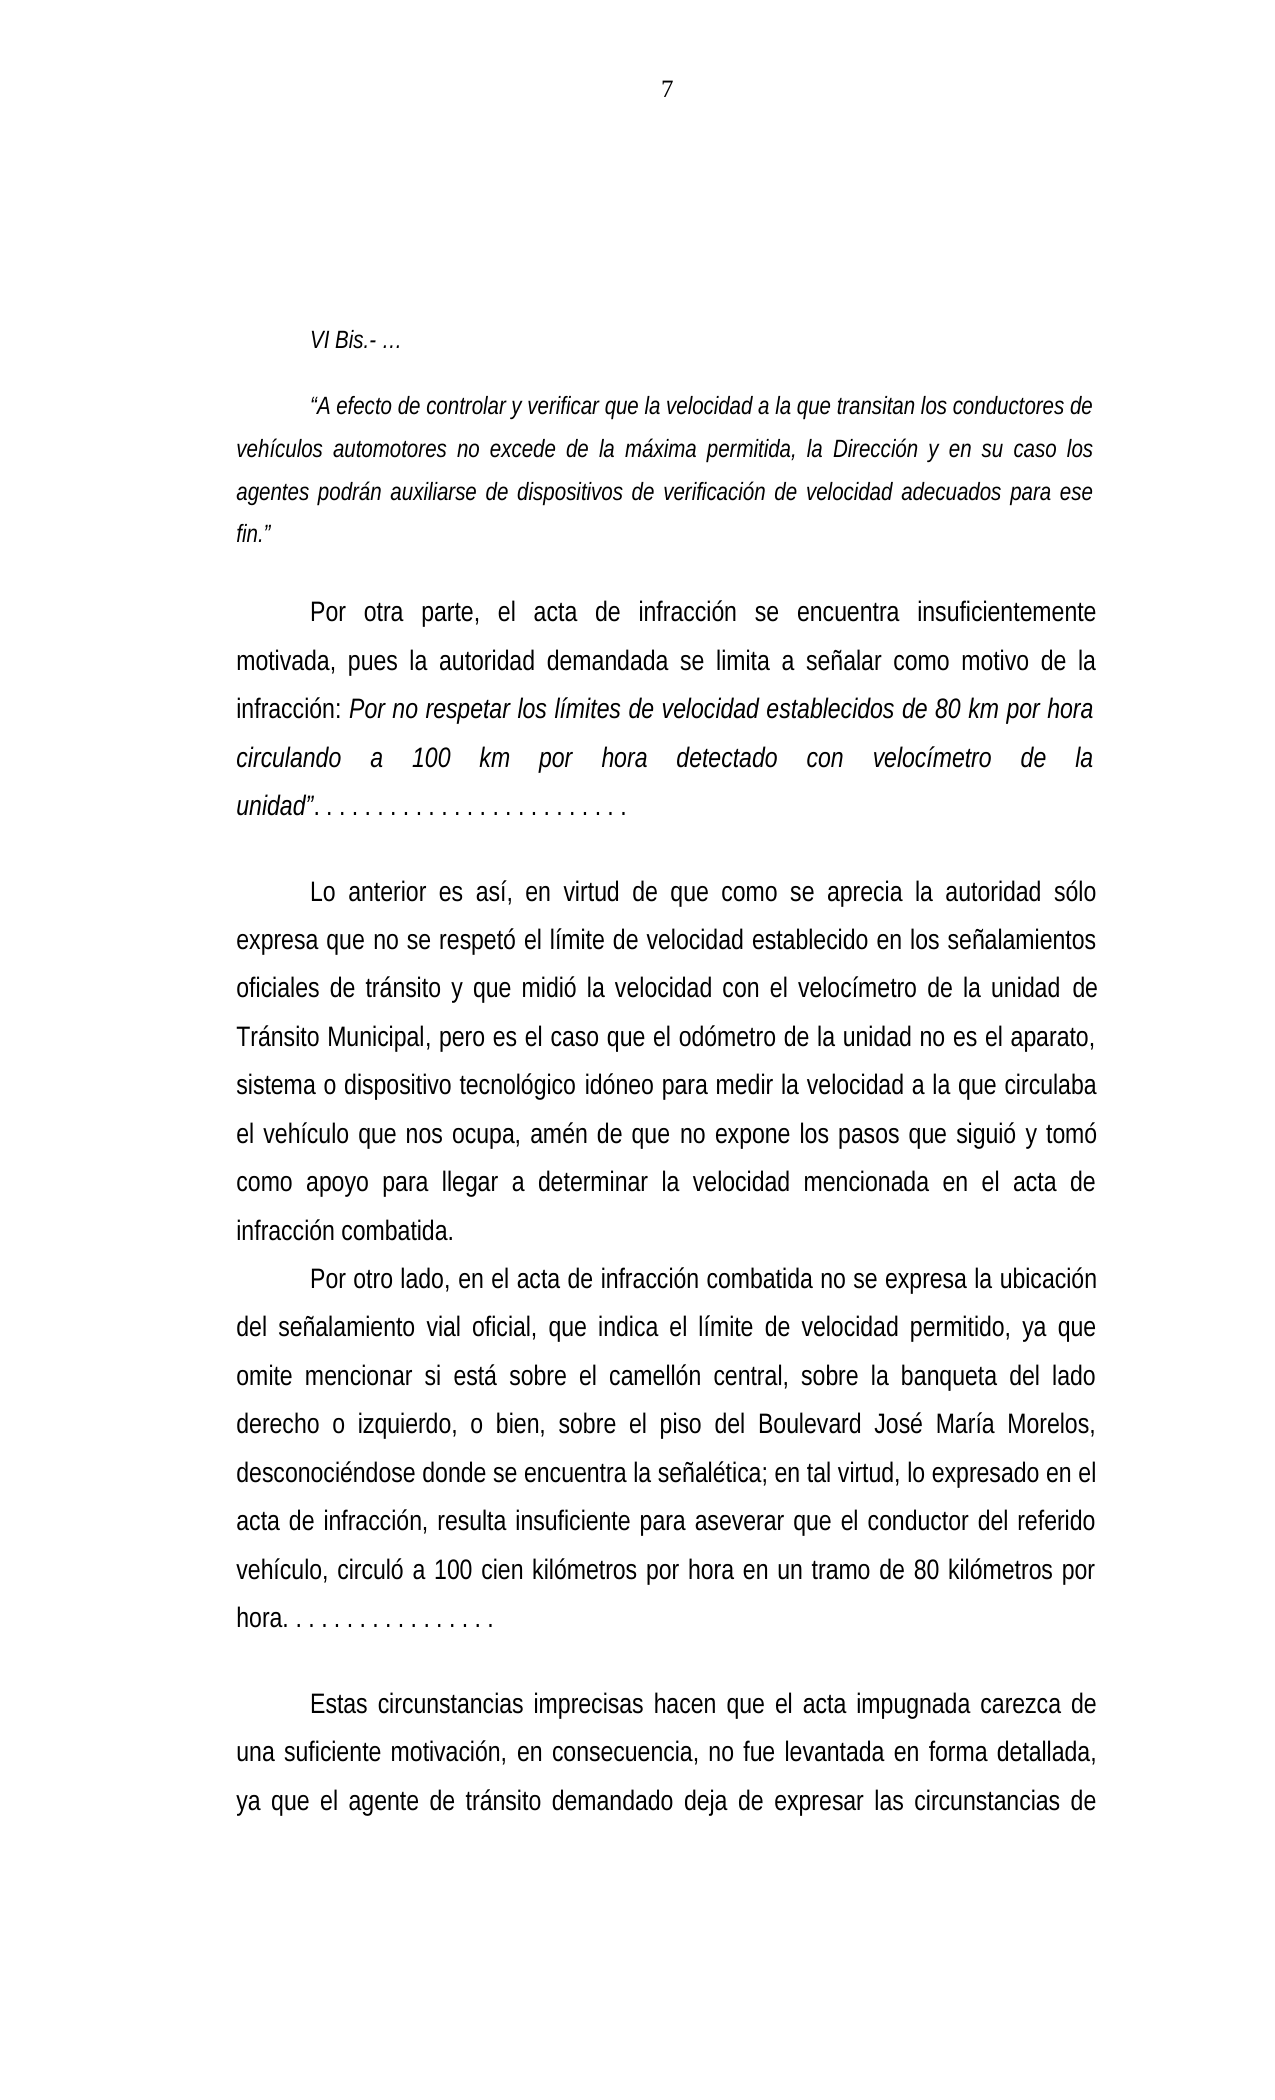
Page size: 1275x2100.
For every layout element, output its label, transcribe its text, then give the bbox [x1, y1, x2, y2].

text “A efecto de controlar y verificar que la velocidad a la que transitan los conductores de vehículos automotores no excede de la máxima permitida, la Dirección y en su caso los agentes podrán auxiliarse de dispositivos de verificación de velocidad adecuados para ese fin.” [236, 391, 1098, 548]
text VI Bis.- … [236, 325, 1098, 353]
text Lo anterior es así, en virtud de que como se aprecia la autoridad sólo expresa que no se respetó el límite de velocidad establecido en los señalamientos oficiales de tránsito y que midió la velocidad con el velocímetro de la unidad de Tránsito Municipal, pero es el caso que el odómetro de la unidad no es el aparato, sistema o dispositivo tecnológico idóneo para medir la velocidad a la que circulaba el vehículo que nos ocupa, amén de que no expone los pasos que siguió y tomó como apoyo para llegar a determinar la velocidad mencionada en el acta de infracción combatida. [236, 874, 1098, 1246]
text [236, 1687, 1098, 1816]
text Por otra parte, el acta de infracción se encuentra insuficientemente motivada, pues la autoridad demandada se limita a señalar como motivo de la infracción: Por no respetar los límites de velocidad establecidos de 80 km por hora circulando a 100 km por hora detectado con velocímetro de la unidad”. . . . . . . . . . . . . . . . . . . . . . . . . [236, 595, 1098, 821]
text Por otro lado, en el acta de infracción combatida no se expresa la ubicación del señalamiento vial oficial, que indica el límite de velocidad permitido, ya que omite mencionar si está sobre el camellón central, sobre la banqueta del lado derecho o izquierdo, o bien, sobre el piso del Boulevard José María Morelos, desconociéndose donde se encuentra la señalética; en tal virtud, lo expresado en el acta de infracción, resulta insuficiente para aseverar que el conductor del referido vehículo, circuló a 100 cien kilómetros por hora en un tramo de 80 kilómetros por hora. . . . . . . . . . . . . . . . . [236, 1262, 1098, 1633]
